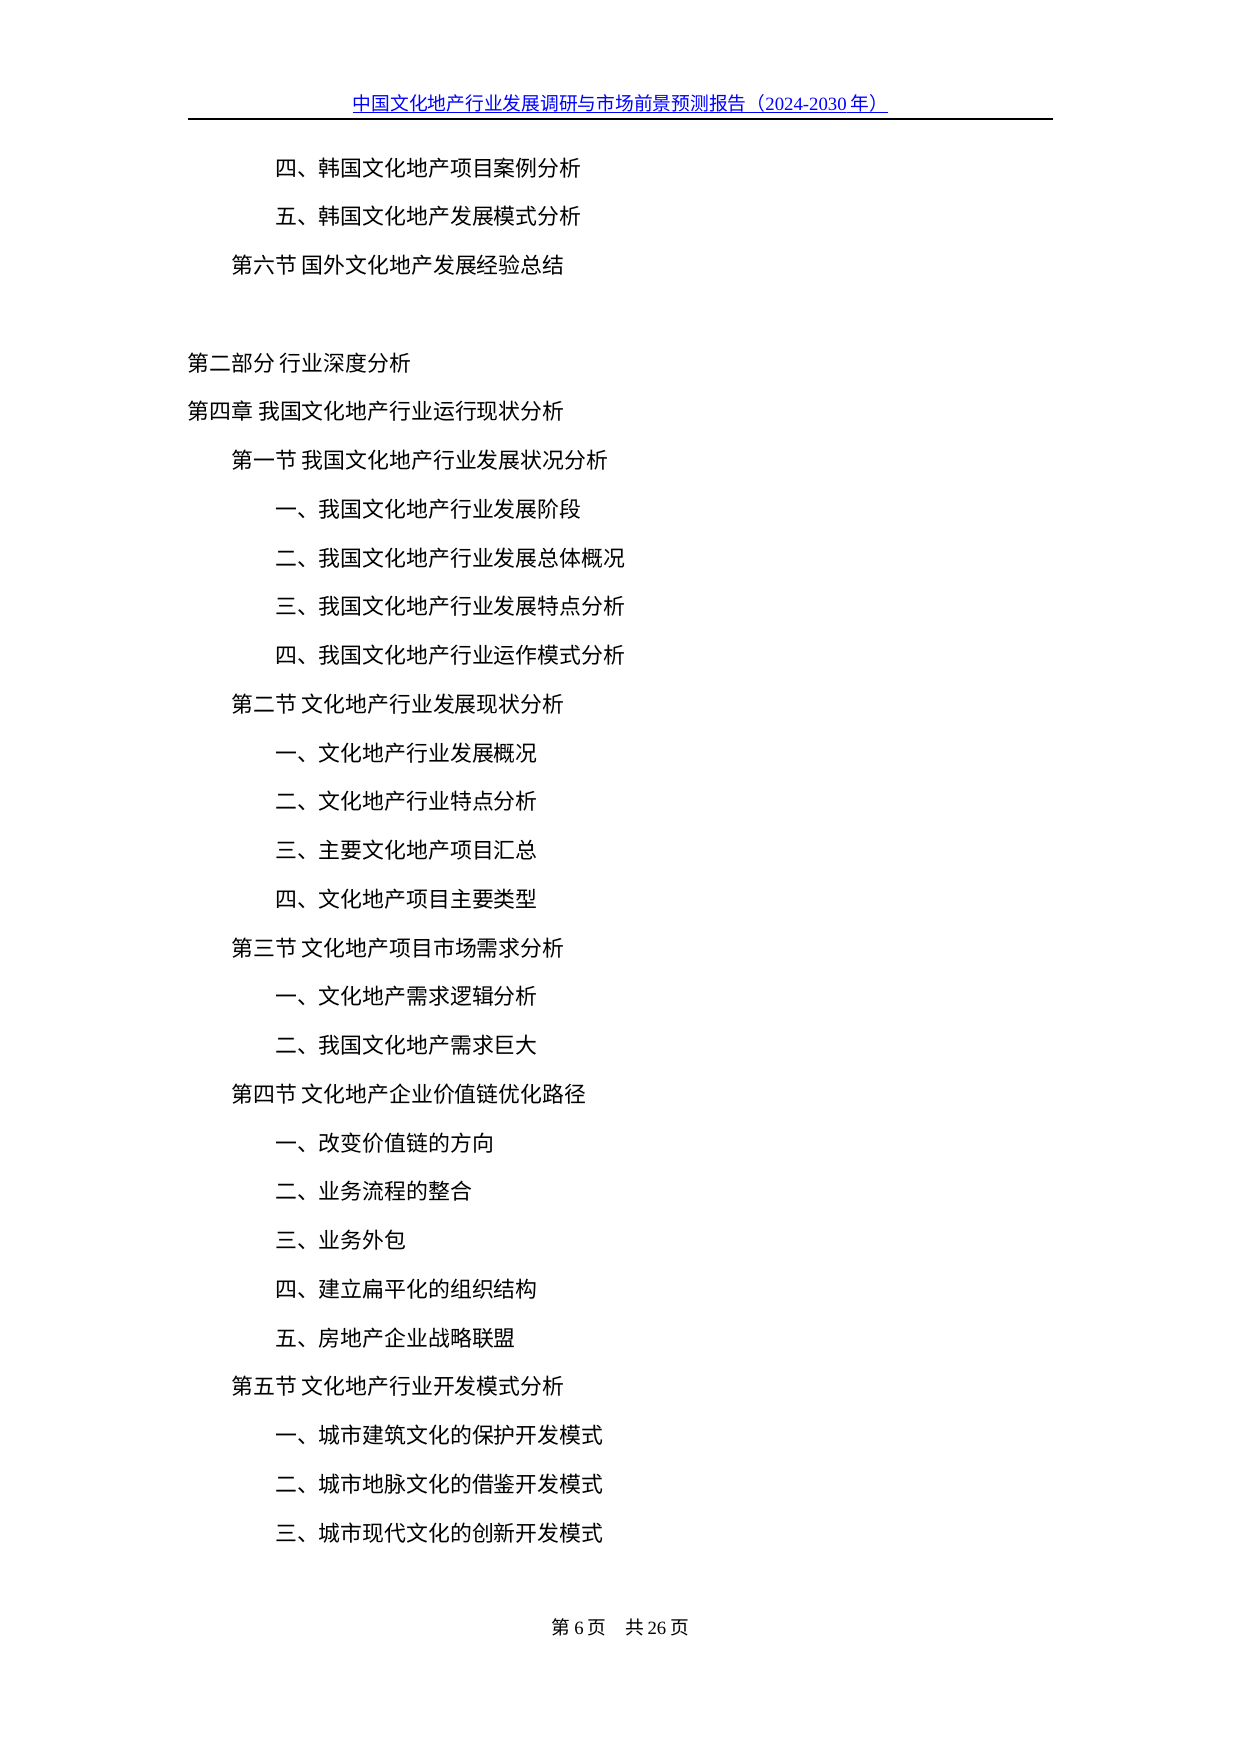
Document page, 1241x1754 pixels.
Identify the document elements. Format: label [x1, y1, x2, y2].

text [187, 150, 1053, 1548]
